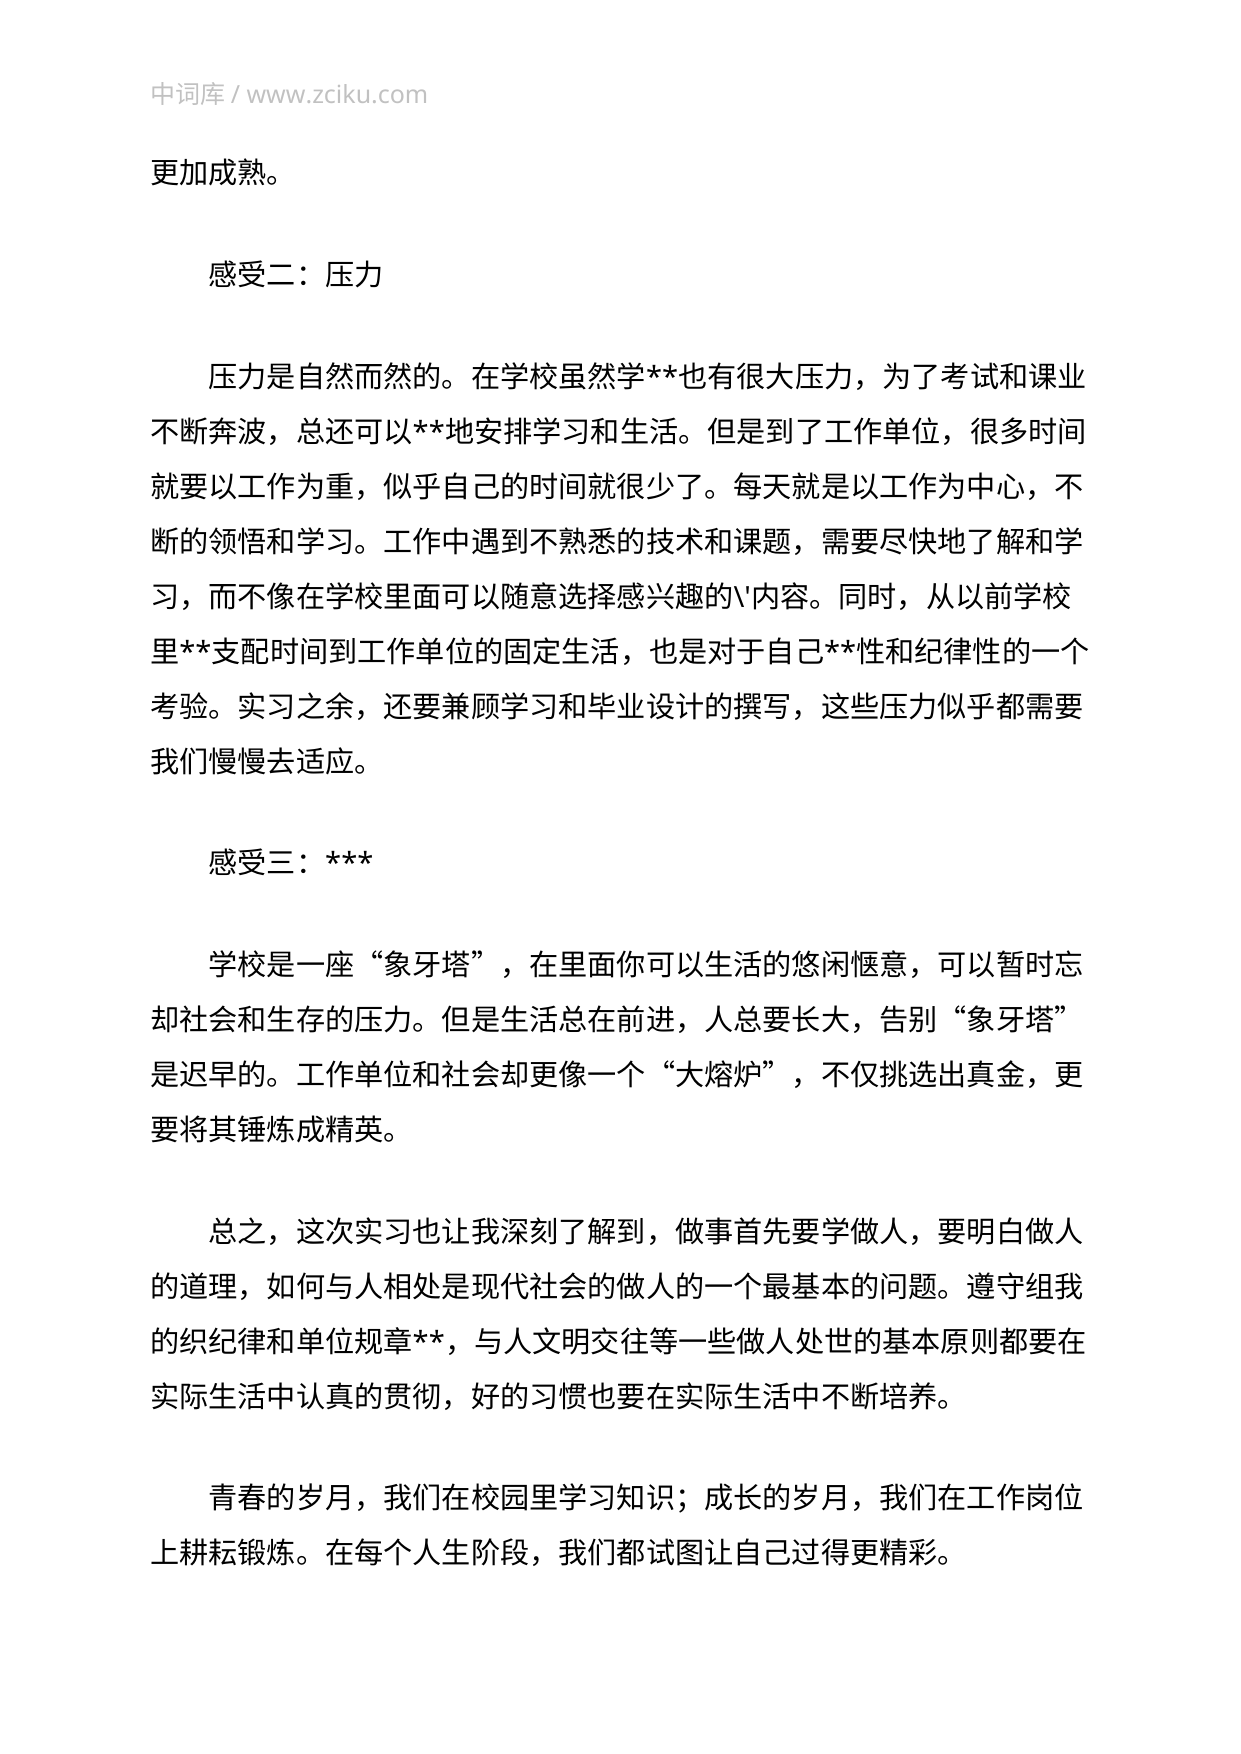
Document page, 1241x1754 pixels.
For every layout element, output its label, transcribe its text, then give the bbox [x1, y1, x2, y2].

text 总之，这次实习也让我深刻了解到，做事首先要学做人，要明白做人的道理，如何与人相处是现代社会的做人的一个最基本的问题。遵守组我的织纪律和单位规章**，与人文明交往等一些做人处世的基本原则都要在实际生活中认真的贯彻，好的习惯也要在实际生活中不断培养。 [150, 1208, 1090, 1416]
text 压力是自然而然的。在学校虽然学**也有很大压力，为了考试和课业不断奔波，总还可以**地安排学习和生活。但是到了工作单位，很多时间就要以工作为重，似乎自己的时间就很少了。每天就是以工作为中心，不断的领悟和学习。工作中遇到不熟悉的技术和课题，需要尽快地了解和学习，而不像在学校里面可以随意选择感兴趣的\'内容。同时，从以前学校里**支配时间到工作单位的固定生活，也是对于自己**性和纪律性的一个考验。实习之余，还要兼顾学习和毕业设计的撰写，这些压力似乎都需要我们慢慢去适应。 [150, 353, 1090, 781]
text 学校是一座“象牙塔”，在里面你可以生活的悠闲惬意，可以暂时忘却社会和生存的压力。但是生活总在前进，人总要长大，告别“象牙塔”是迟早的。工作单位和社会却更像一个“大熔炉”，不仅挑选出真金，更要将其锤炼成精英。 [150, 942, 1090, 1149]
text 青春的岁月，我们在校园里学习知识；成长的岁月，我们在工作岗位上耕耘锻炼。在每个人生阶段，我们都试图让自己过得更精彩。 [150, 1475, 1090, 1572]
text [150, 150, 1090, 192]
text 感受三：*** [150, 840, 1090, 882]
text 感受二：压力 [150, 252, 1090, 294]
